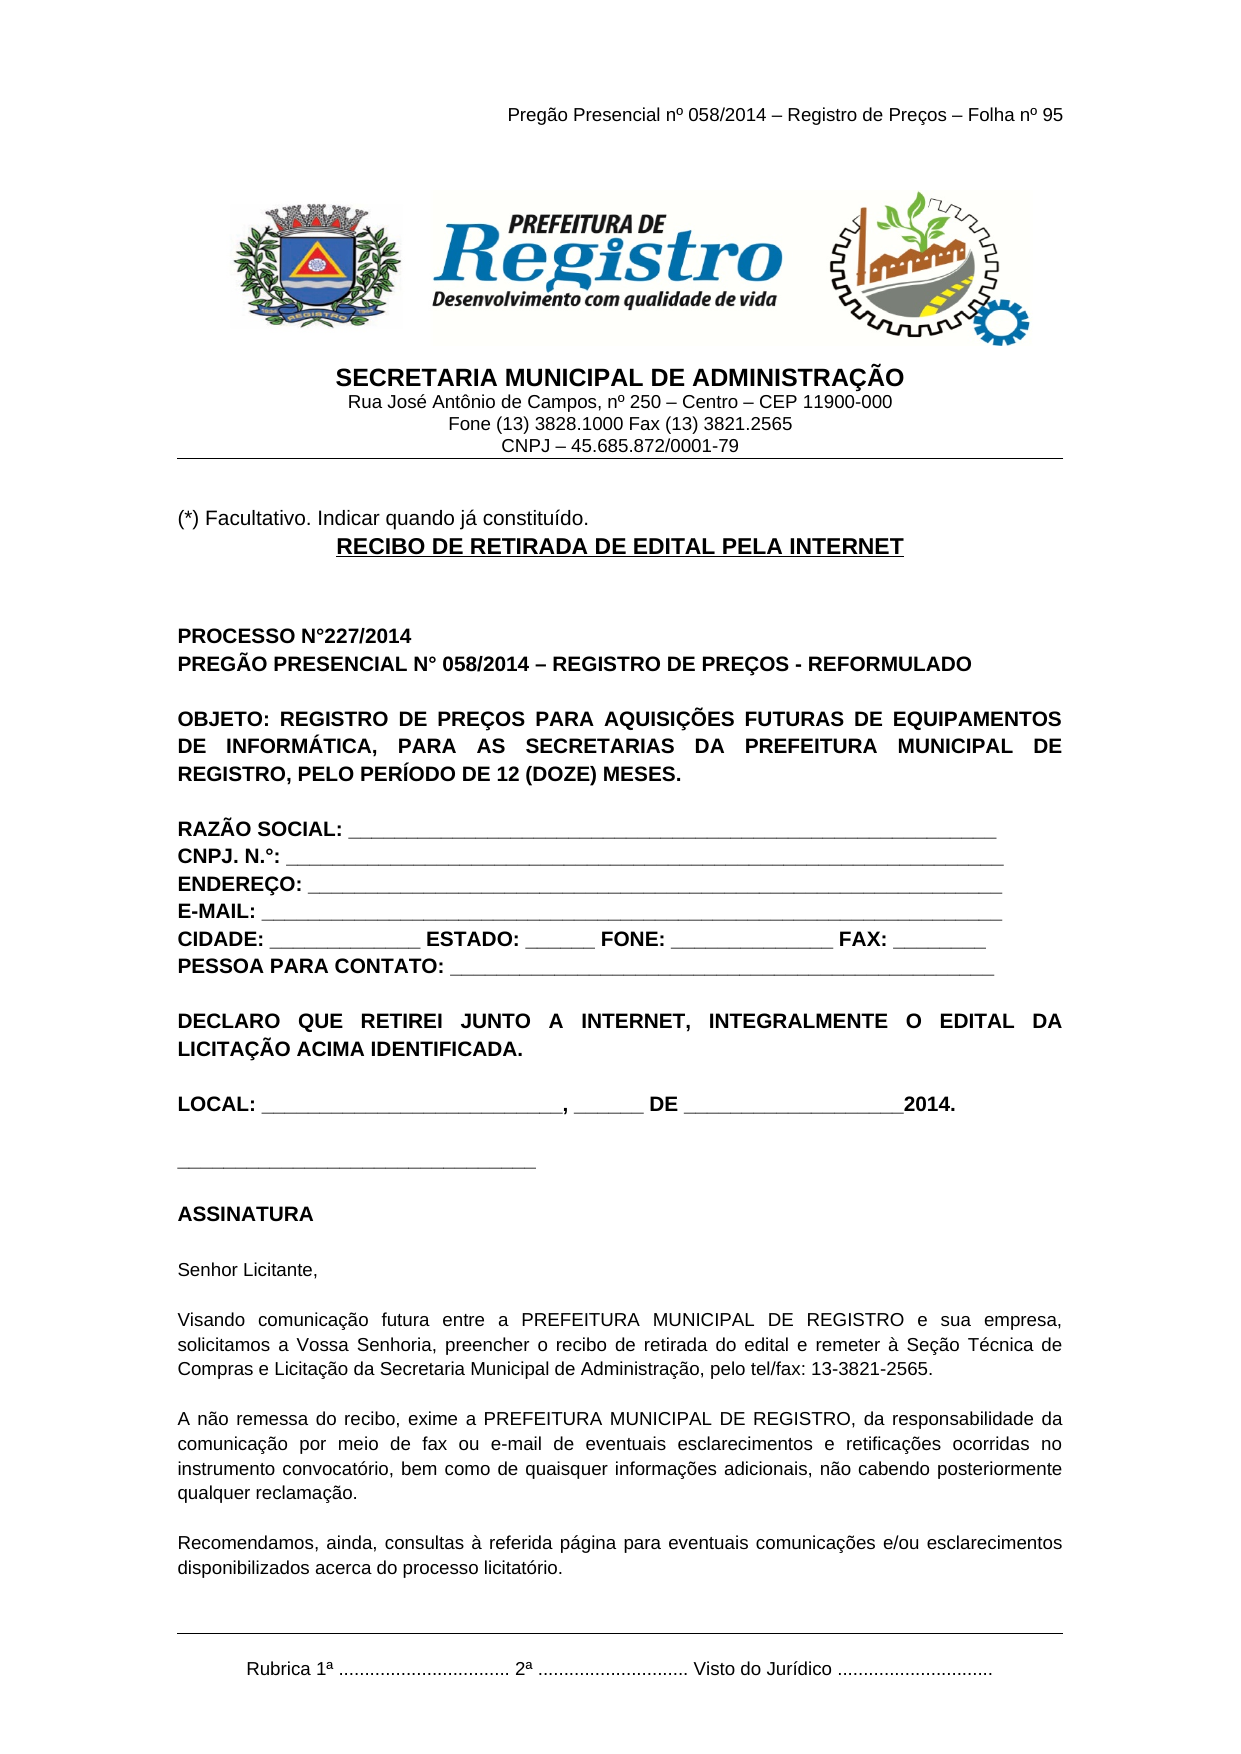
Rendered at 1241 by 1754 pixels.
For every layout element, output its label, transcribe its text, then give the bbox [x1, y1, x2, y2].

text Recomendamos, ainda, consultas à referida página para eventuais comunicações e/ou esclarecimentos disponibilizados acerca do processo licitatório. [177, 1532, 1063, 1578]
text A não remessa do recibo, exime a PREFEITURA MUNICIPAL DE REGISTRO, da responsabilidade da comunicação por meio de fax ou e-mail de eventuais esclarecimentos e retificações ocorridas no instrumento convocatório, bem como de quaisquer informações adicionais, não cabendo posteriormente qualquer reclamação. [177, 1408, 1063, 1504]
text LOCAL: __________________________, ______ DE ___________________2014. [177, 1091, 1063, 1115]
text Visando comunicação futura entre a PREFEITURA MUNICIPAL DE REGISTRO e sua empresa, solicitamos a Vossa Senhoria, preencher o recibo de retirada do edital e remeter à Seção Técnica de Compras e Licitação da Secretaria Municipal de Administração, pelo tel/fax: 13-3821-2565. [177, 1309, 1063, 1380]
text RAZÃO SOCIAL: ________________________________________________________ [177, 816, 1063, 840]
picture [193, 190, 1047, 346]
text CNPJ. N.°: ______________________________________________________________ [177, 844, 1063, 868]
text OBJETO: REGISTRO DE PREÇOS PARA AQUISIÇÕES FUTURAS DE EQUIPAMENTOS DE INFORMÁTICA, PARA AS SECRETARIAS DA PREFEITURA MUNICIPAL DE REGISTRO, PELO PERÍODO DE 12 (DOZE) MESES. [177, 706, 1063, 785]
text CIDADE: _____________ ESTADO: ______ FONE: ______________ FAX: ________ [177, 926, 1063, 950]
text PESSOA PARA CONTATO: _______________________________________________ [177, 954, 1063, 978]
text PROCESSO N°227/2014 [177, 624, 1063, 648]
text DECLARO QUE RETIREI JUNTO A INTERNET, INTEGRALMENTE O EDITAL DA LICITAÇÃO ACIMA IDENTIFICADA. [177, 1009, 1063, 1060]
text ENDEREÇO: ____________________________________________________________ [177, 871, 1063, 895]
text _______________________________ [177, 1146, 1063, 1170]
text E-MAIL: ________________________________________________________________ [177, 899, 1063, 923]
text (*) Facultativo. Indicar quando já constituído. [177, 478, 1063, 530]
text Senhor Licitante, [177, 1259, 1063, 1281]
text ASSINATURA [177, 1201, 1063, 1225]
text RECIBO DE RETIRADA DE EDITAL PELA INTERNET [177, 533, 1063, 559]
text PREGÃO PRESENCIAL N° 058/2014 – REGISTRO DE PREÇOS - REFORMULADO [177, 651, 1063, 675]
